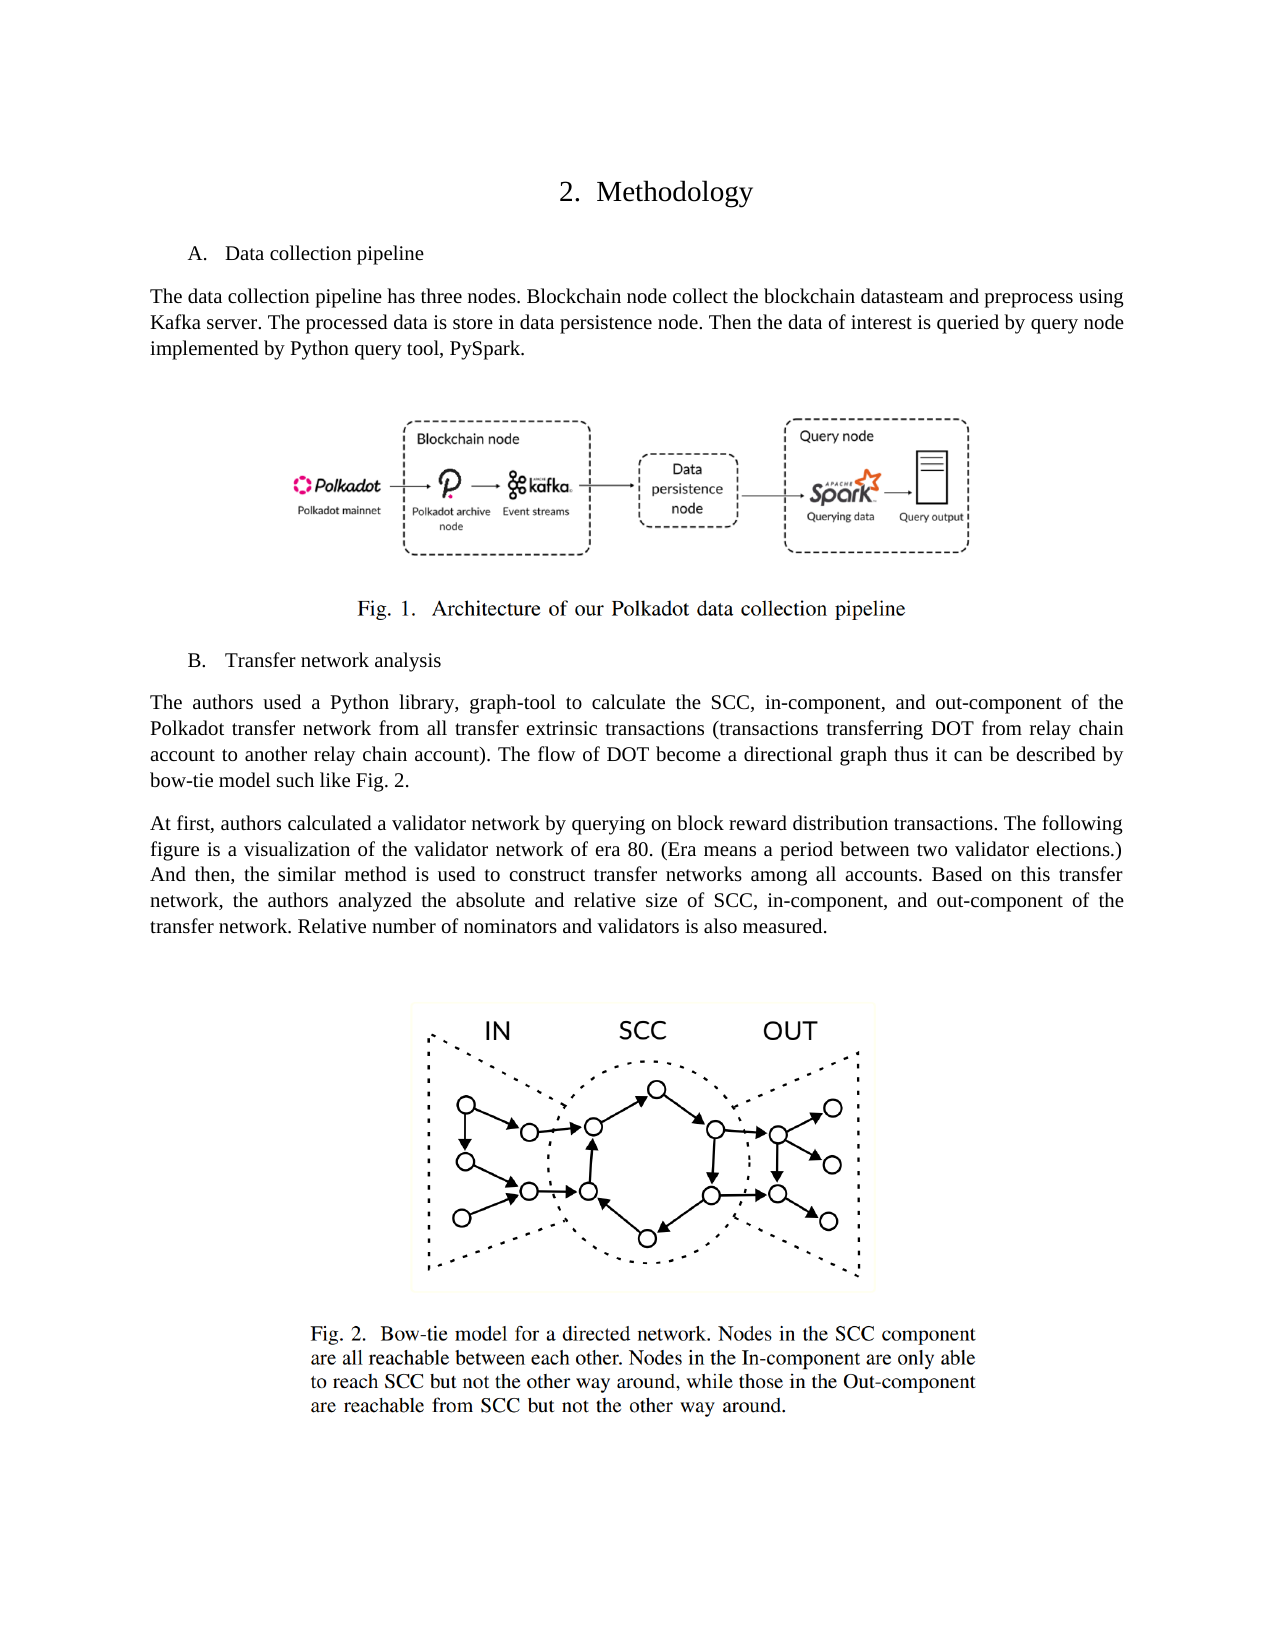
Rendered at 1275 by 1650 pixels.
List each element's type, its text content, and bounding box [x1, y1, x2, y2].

text At first, authors calculated a validator network by querying on block reward distribution transactions. The following figure is a visualization of the validator network of era 80. (Era means a period between two validator elections.) And then, the similar method is used to construct transfer networks among all accounts. Based on this transfer network, the authors analyzed the absolute and relative size of SCC, in-component, and out-component of the transfer network. Relative number of nominators and validators is also measured. [150, 811, 1125, 938]
list Data collection pipeline [187, 241, 1125, 265]
list Methodology [187, 174, 1125, 208]
picture [290, 378, 985, 629]
text The authors used a Python library, graph-tool to calculate the SCC, in-component, and out-component of the Polkadot transfer network from all transfer extrinsic transactions (transactions transferring DOT from relay chain account to another relay chain account). The flow of DOT become a directional graph thus it can be described by bow-tie model such like Fig. 2. [150, 690, 1125, 792]
list Transfer network analysis [187, 647, 1125, 672]
picture [293, 999, 982, 1431]
text The data collection pipeline has three nodes. Blockchain node collect the blockchain datasteam and preprocess using Kafka server. The processed data is store in data persistence node. Then the data of interest is queried by query node implemented by Python query tool, PySpark. [150, 284, 1125, 360]
